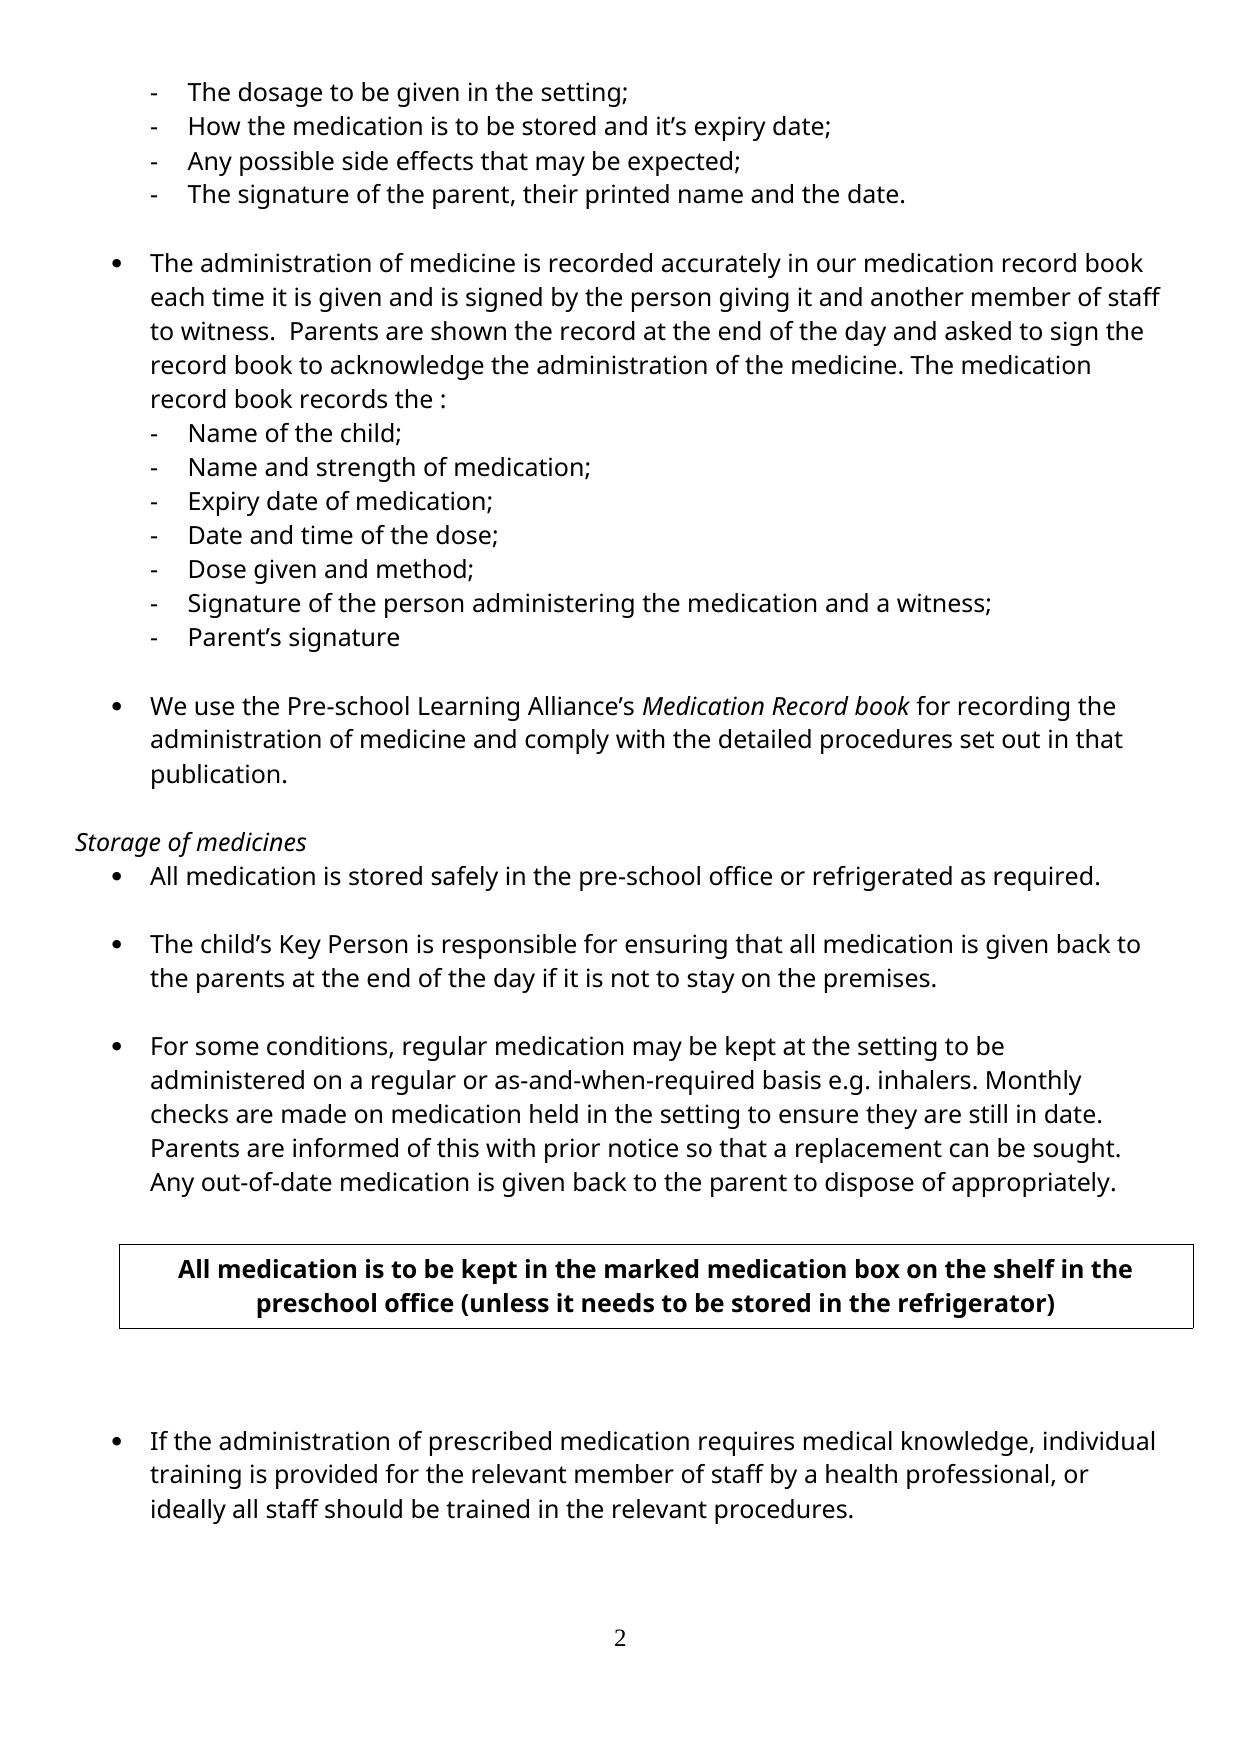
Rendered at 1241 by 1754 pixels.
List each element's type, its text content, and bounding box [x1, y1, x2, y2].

list Date and time of the dose; [150, 518, 1165, 552]
list Name of the child; [150, 416, 1165, 450]
list The administration of medicine is recorded accurately in our medication record book each time it is given and is signed by the person giving it and another member of staff to witness. Parents are shown the record at the end of the day and asked to sign the record book to acknowledge the administration of the medicine. The medication record book records the : [112, 245, 1165, 416]
list For some conditions, regular medication may be kept at the setting to be administered on a regular or as-and-when-required basis e.g. inhalers. Monthly checks are made on medication held in the setting to ensure they are still in date. Parents are informed of this with prior notice so that a replacement can be sought. Any out-of-date medication is given back to the parent to dispose of appropriately. [112, 1029, 1165, 1199]
list All medication is stored safely in the pre-school office or refrigerated as required. [112, 858, 1165, 892]
list How the medication is to be stored and it’s expiry date; [150, 109, 1165, 143]
list Expiry date of medication; [150, 484, 1165, 518]
list If the administration of prescribed medication requires medical knowledge, individual training is provided for the relevant member of staff by a health professional, or ideally all staff should be trained in the relevant procedures. [112, 1423, 1165, 1525]
list We use the Pre-school Learning Alliance’s Medication Record book for recording the administration of medicine and comply with the detailed procedures set out in that publication. [112, 688, 1165, 790]
list The child’s Key Person is responsible for ensuring that all medication is given back to the parents at the end of the day if it is not to stay on the premises. [112, 927, 1165, 995]
list Signature of the person administering the medication and a witness; [150, 586, 1165, 620]
list The signature of the parent, their printed name and the date. [150, 177, 1165, 211]
text Storage of medicines [75, 824, 1165, 858]
list Parent’s signature [150, 620, 1165, 654]
list Dose given and method; [150, 552, 1165, 586]
list Any possible side effects that may be expected; [150, 143, 1165, 177]
list The dosage to be given in the setting; [150, 75, 1165, 109]
list Name and strength of medication; [150, 450, 1165, 484]
